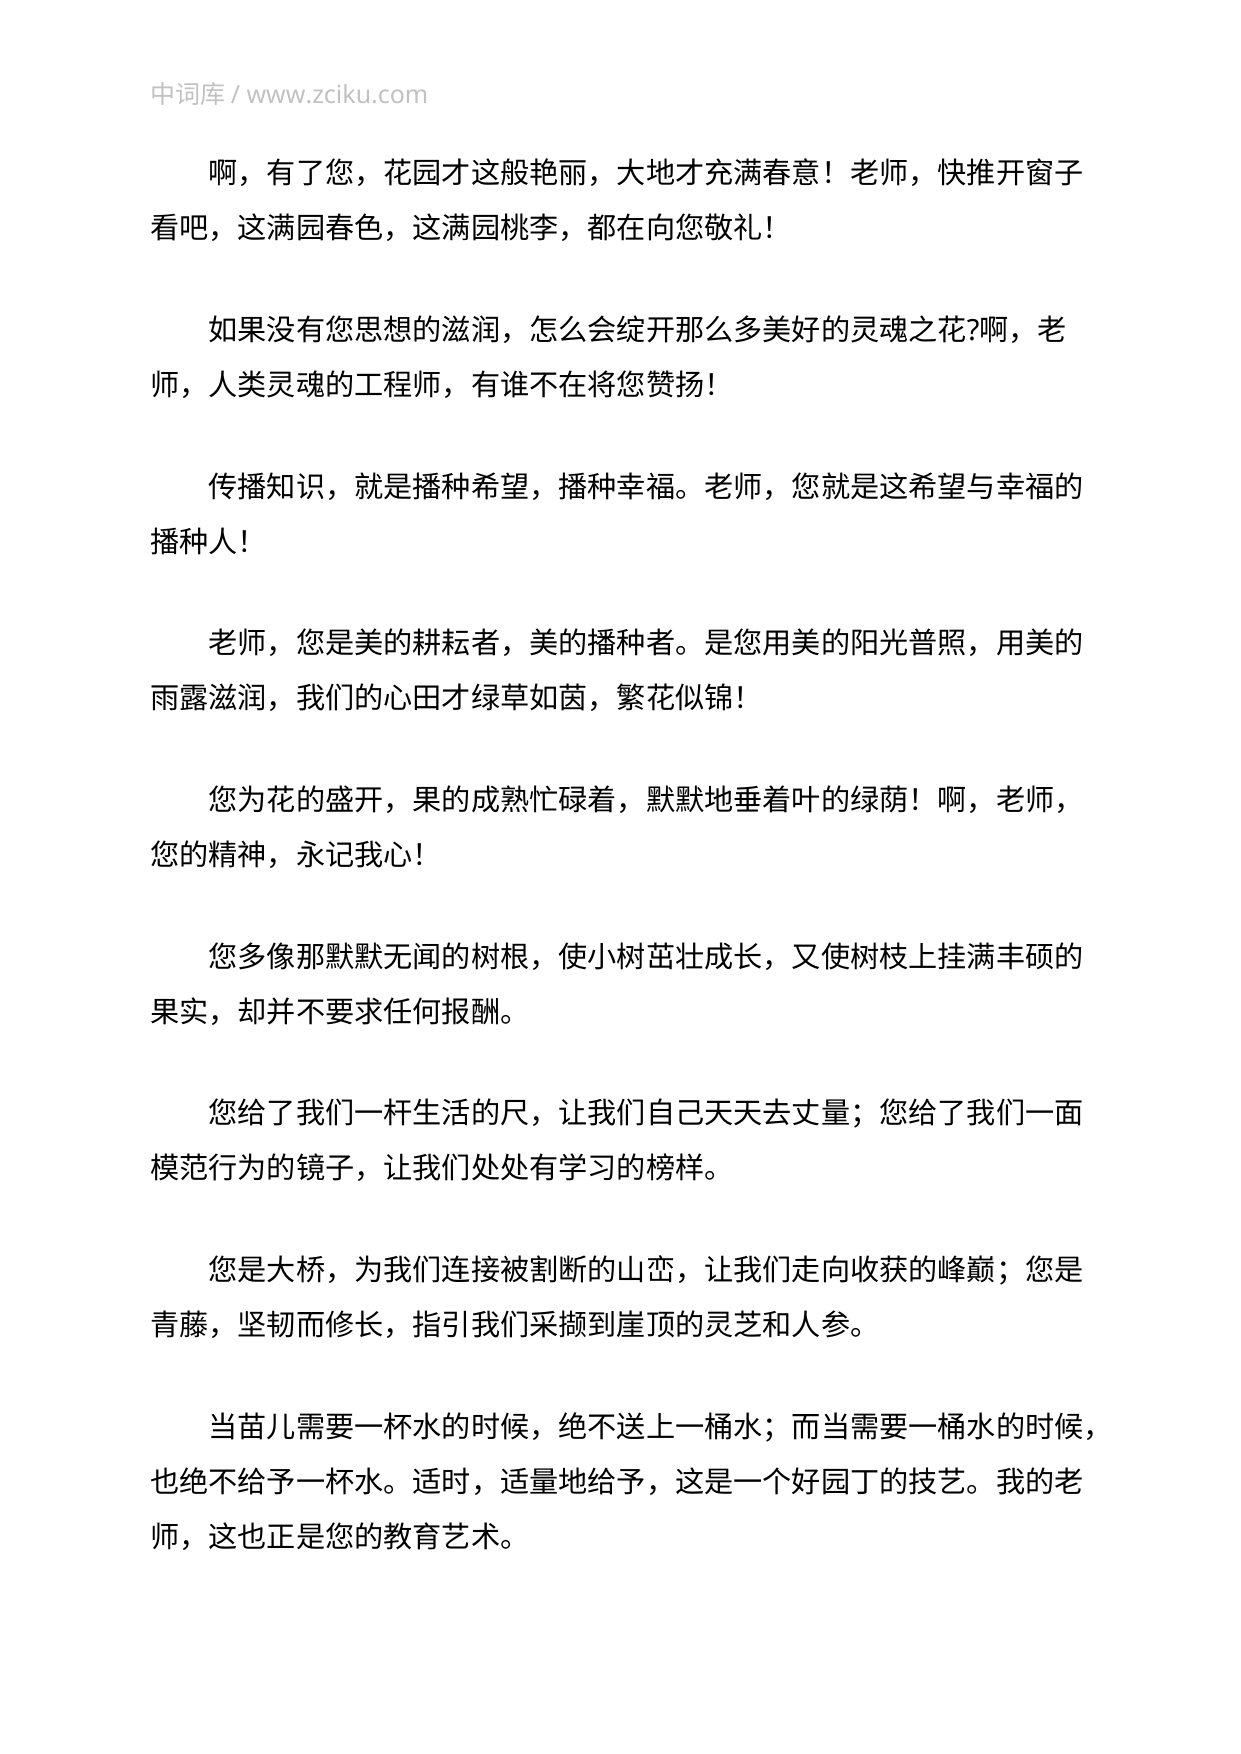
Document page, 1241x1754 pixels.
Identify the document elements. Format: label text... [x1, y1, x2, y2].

text 您是大桥，为我们连接被割断的山峦，让我们走向收获的峰巅；您是青藤，坚韧而修长，指引我们采撷到崖顶的灵芝和人参。 [150, 1247, 1090, 1344]
text 传播知识，就是播种希望，播种幸福。老师，您就是这希望与幸福的播种人！ [150, 463, 1090, 561]
text 啊，有了您，花园才这般艳丽，大地才充满春意！老师，快推开窗子看吧，这满园春色，这满园桃李，都在向您敬礼！ [150, 150, 1090, 247]
text 您给了我们一杆生活的尺，让我们自己天天去丈量；您给了我们一面模范行为的镜子，让我们处处有学习的榜样。 [150, 1090, 1090, 1187]
text 如果没有您思想的滋润，怎么会绽开那么多美好的灵魂之花?啊，老师，人类灵魂的工程师，有谁不在将您赞扬！ [150, 307, 1090, 404]
text 老师，您是美的耕耘者，美的播种者。是您用美的阳光普照，用美的雨露滋润，我们的心田才绿草如茵，繁花似锦！ [150, 620, 1090, 717]
text 您多像那默默无闻的树根，使小树茁壮成长，又使树枝上挂满丰硕的果实，却并不要求任何报酬。 [150, 933, 1090, 1031]
text 您为花的盛开，果的成熟忙碌着，默默地垂着叶的绿荫！啊，老师，您的精神，永记我心！ [150, 777, 1090, 874]
text 当苗儿需要一杯水的时候，绝不送上一桶水；而当需要一桶水的时候，也绝不给予一杯水。适时，适量地给予，这是一个好园丁的技艺。我的老师，这也正是您的教育艺术。 [150, 1403, 1090, 1556]
